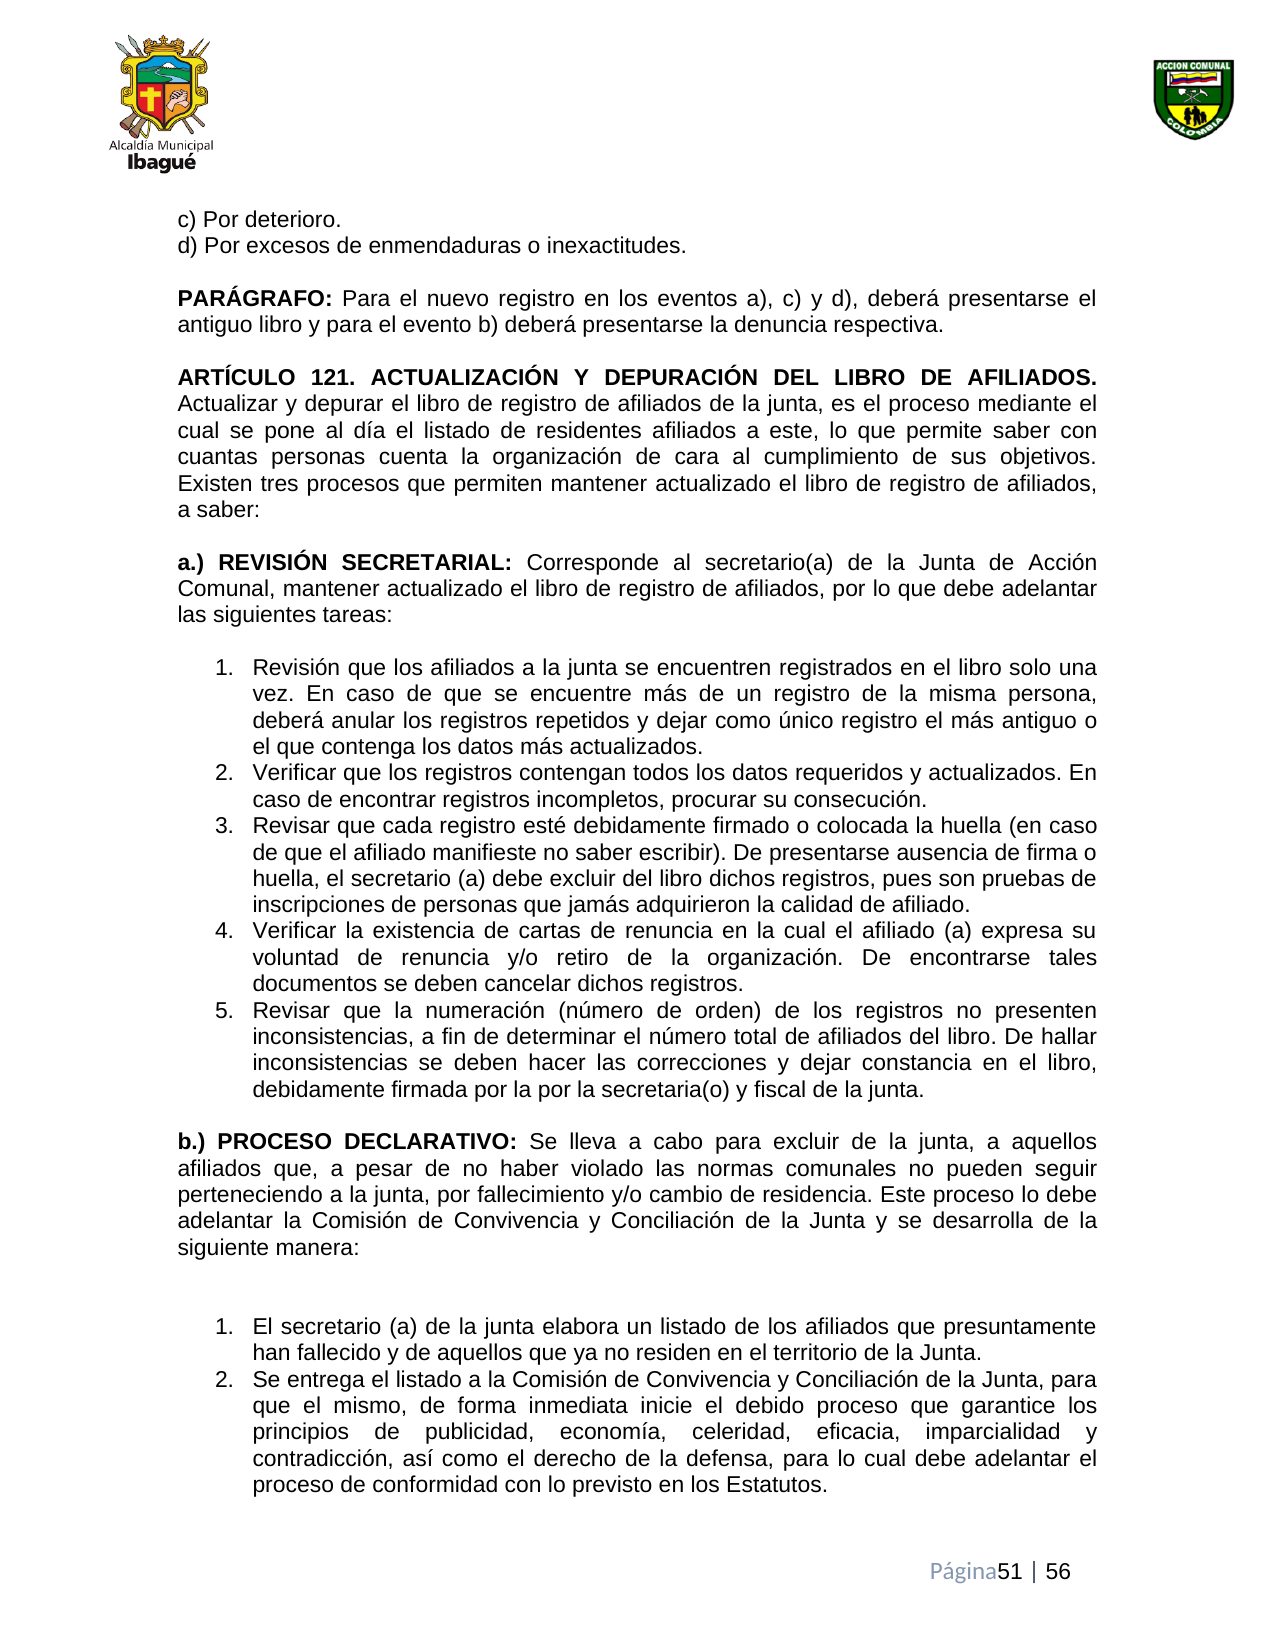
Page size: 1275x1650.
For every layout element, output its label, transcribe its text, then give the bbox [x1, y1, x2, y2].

picture [88, 31, 234, 177]
list Se entrega el listado a la Comisión de Convivencia y Conciliación de la Junta, para que el mismo, de forma inmediata inicie el debido proceso que garantice los principios de publicidad, economía, celeridad, eficacia, imparcialidad y contradicción, así como el derecho de la defensa, para lo cual debe adelantar el proceso de conformidad con lo previsto en los Estatutos. [215, 1366, 1098, 1497]
list Revisar que la numeración (número de orden) de los registros no presenten inconsistencias, a fin de determinar el número total de afiliados del libro. De hallar inconsistencias se deben hacer las correcciones y dejar constancia en el libro, debidamente firmada por la por la secretaria(o) y fiscal de la junta. [215, 997, 1098, 1102]
list Revisión que los afiliados a la junta se encuentren registrados en el libro solo una vez. En caso de que se encuentre más de un registro de la misma persona, deberá anular los registros repetidos y dejar como único registro el más antiguo o el que contenga los datos más actualizados. [215, 654, 1098, 759]
list Revisar que cada registro esté debidamente firmado o colocada la huella (en caso de que el afiliado manifieste no saber escribir). De presentarse ausencia de firma o huella, el secretario (a) debe excluir del libro dichos registros, pues son pruebas de inscripciones de personas que jamás adquirieron la calidad de afiliado. [215, 812, 1098, 917]
text a.) REVISIÓN SECRETARIAL: Corresponde al secretario(a) de la Junta de Acción Comunal, mantener actualizado el libro de registro de afiliados, por lo que debe adelantar las siguientes tareas: [177, 548, 1098, 628]
picture [1139, 50, 1246, 152]
text b.) PROCESO DECLARATIVO: Se lleva a cabo para excluir de la junta, a aquellos afiliados que, a pesar de no haber violado las normas comunales no pueden seguir perteneciendo a la junta, por fallecimiento y/o cambio de residencia. Este proceso lo debe adelantar la Comisión de Convivencia y Conciliación de la Junta y se desarrolla de la siguiente manera: [177, 1128, 1098, 1260]
text ARTÍCULO 121. ACTUALIZACIÓN Y DEPURACIÓN DEL LIBRO DE AFILIADOS. Actualizar y depurar el libro de registro de afiliados de la junta, es el proceso mediante el cual se pone al día el listado de residentes afiliados a este, lo que permite saber con cuantas personas cuenta la organización de cara al cumplimiento de sus objetivos. Existen tres procesos que permiten mantener actualizado el libro de registro de afiliados, a saber: [177, 364, 1098, 522]
text d) Por excesos de enmendaduras o inexactitudes. [177, 232, 1098, 259]
text c) Por deterioro. [177, 206, 1098, 232]
list Verificar la existencia de cartas de renuncia en la cual el afiliado (a) expresa su voluntad de renuncia y/o retiro de la organización. De encontrarse tales documentos se deben cancelar dichos registros. [215, 917, 1098, 997]
text PARÁGRAFO: Para el nuevo registro en los eventos a), c) y d), deberá presentarse el antiguo libro y para el evento b) deberá presentarse la denuncia respectiva. [177, 285, 1098, 338]
list Verificar que los registros contengan todos los datos requeridos y actualizados. En caso de encontrar registros incompletos, procurar su consecución. [215, 759, 1098, 812]
list El secretario (a) de la junta elabora un listado de los afiliados que presuntamente han fallecido y de aquellos que ya no residen en el territorio de la Junta. [215, 1313, 1098, 1366]
